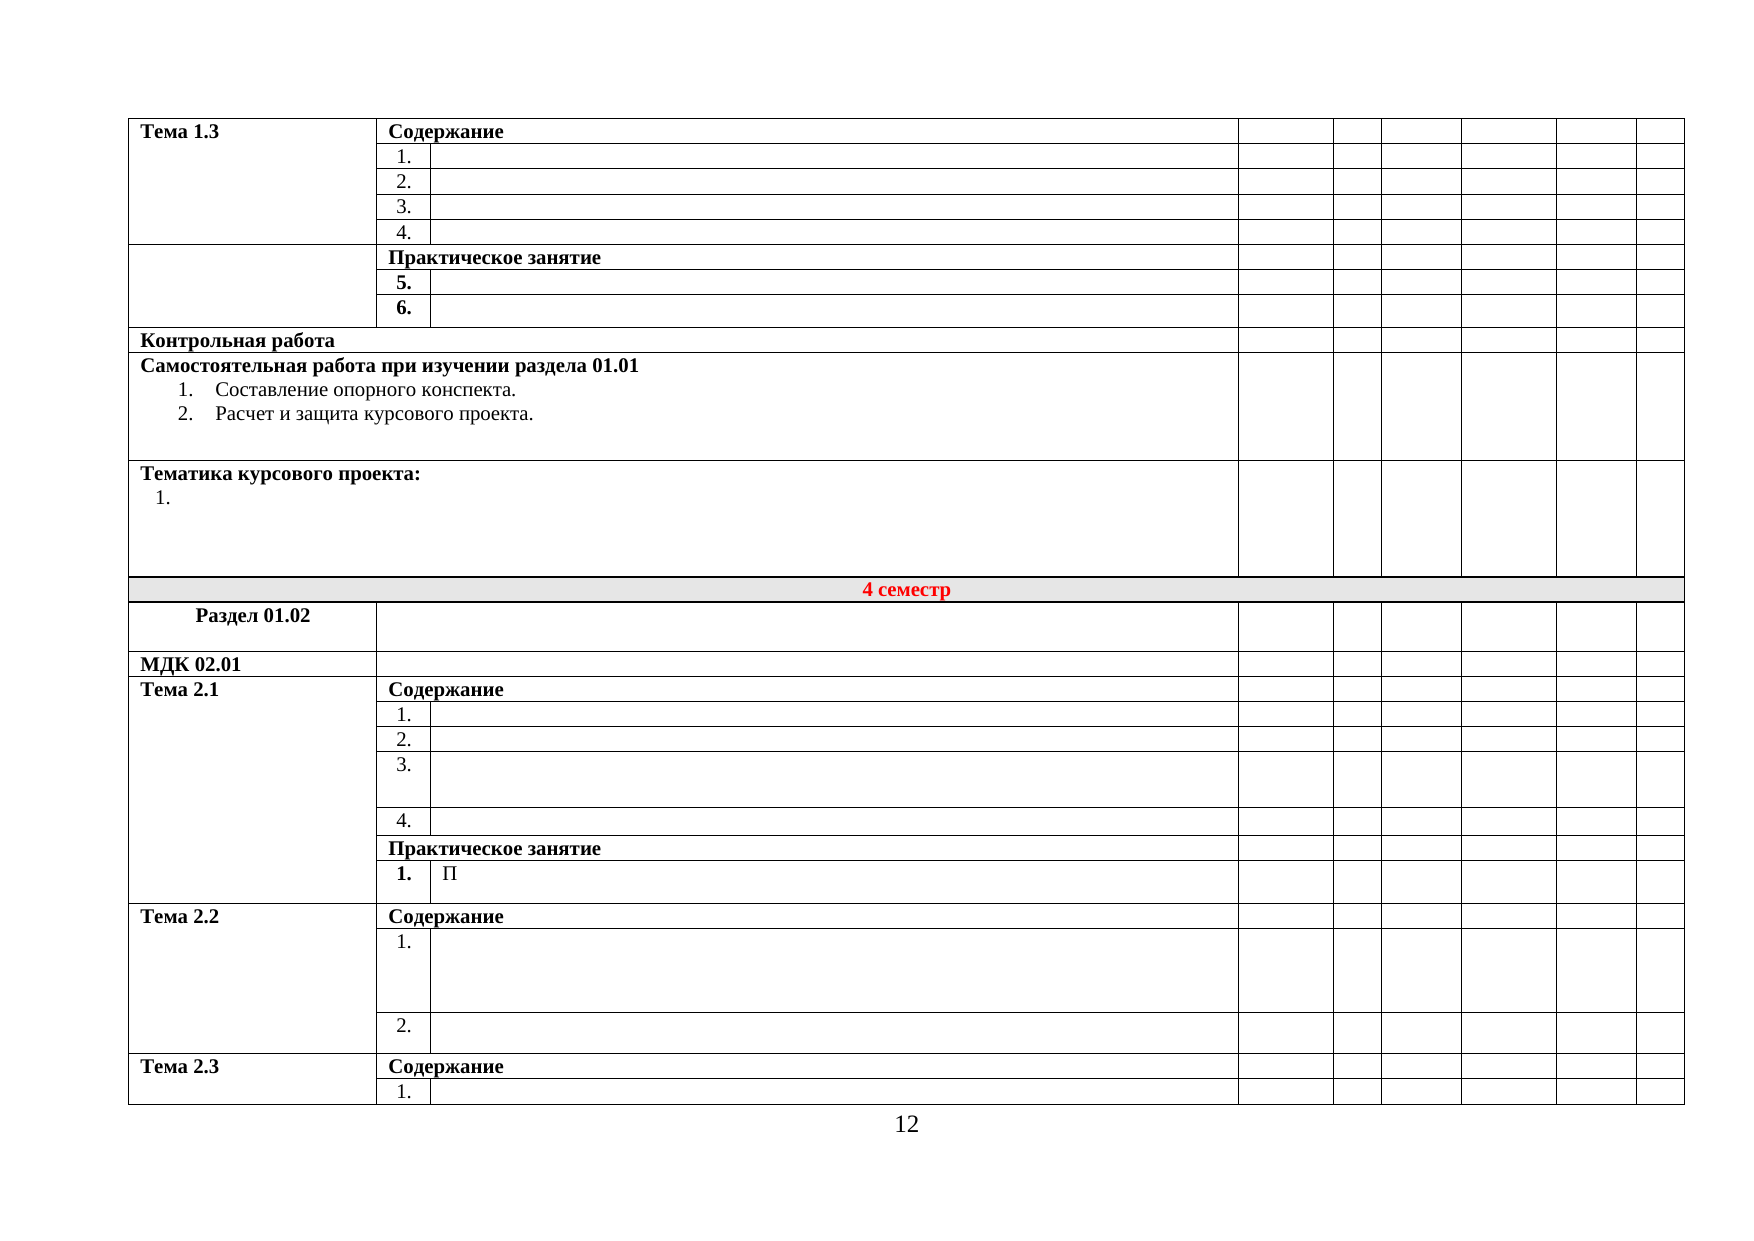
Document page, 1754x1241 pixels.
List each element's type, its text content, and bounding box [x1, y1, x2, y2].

table_cell [1462, 752, 1556, 807]
table_cell 4 семестр [129, 578, 1684, 601]
table_cell [1382, 195, 1461, 218]
table_cell 5. [377, 270, 430, 294]
table_cell 2. [377, 1013, 430, 1053]
table_cell [1557, 195, 1636, 218]
table_cell [1239, 144, 1333, 168]
table_cell [1334, 677, 1381, 701]
table_cell [431, 270, 1238, 294]
table_cell [1637, 727, 1684, 751]
table_cell 6. [377, 295, 430, 327]
table_cell [1334, 652, 1381, 676]
table_cell П [431, 861, 1238, 903]
table_cell [1239, 727, 1333, 751]
table_cell [1334, 727, 1381, 751]
table_cell [1637, 328, 1684, 352]
table_cell [1462, 929, 1556, 1012]
table_cell [1334, 1079, 1381, 1103]
table_cell [1239, 1054, 1333, 1078]
table_cell [1462, 270, 1556, 294]
table_cell 4. [377, 220, 430, 244]
table_cell [1557, 245, 1636, 269]
table_cell [1334, 144, 1381, 168]
table_cell [1462, 245, 1556, 269]
table_cell [1382, 270, 1461, 294]
table_cell [1557, 270, 1636, 294]
table_cell [1637, 119, 1684, 143]
table_cell [1462, 461, 1556, 576]
table_cell [1557, 752, 1636, 807]
table_cell Тема 2.3 [129, 1054, 376, 1103]
table_cell [1557, 119, 1636, 143]
table_cell [1382, 652, 1461, 676]
table_cell [1637, 836, 1684, 860]
table_cell [1637, 1054, 1684, 1078]
table_cell [1382, 144, 1461, 168]
table_cell [1382, 119, 1461, 143]
table_cell [1382, 836, 1461, 860]
table_cell 2. [377, 727, 430, 751]
table_cell [431, 144, 1238, 168]
table_cell [1382, 220, 1461, 244]
table_cell [1239, 861, 1333, 903]
table_cell [1239, 328, 1333, 352]
table_cell 2. [377, 169, 430, 193]
table_cell [1334, 836, 1381, 860]
table_cell [1462, 836, 1556, 860]
table_cell [1462, 169, 1556, 193]
table_cell [1462, 861, 1556, 903]
table_cell [1334, 169, 1381, 193]
table_cell [1334, 752, 1381, 807]
table_cell [1462, 702, 1556, 726]
table_cell [1637, 652, 1684, 676]
table_cell [1557, 461, 1636, 576]
table_cell [1557, 929, 1636, 1012]
table_cell [1557, 603, 1636, 651]
table_cell [1557, 904, 1636, 928]
table_cell [1637, 295, 1684, 327]
table_cell [1239, 270, 1333, 294]
table_cell [1637, 929, 1684, 1012]
table_cell [1382, 169, 1461, 193]
table_cell 1. [377, 144, 430, 168]
table_cell [1239, 245, 1333, 269]
table_cell [1334, 220, 1381, 244]
table_cell [1557, 702, 1636, 726]
table_cell [431, 1079, 1238, 1103]
table_cell [129, 245, 376, 327]
table_cell [431, 220, 1238, 244]
table_cell [431, 727, 1238, 751]
table_cell [1637, 1013, 1684, 1053]
table_cell [1637, 144, 1684, 168]
table_cell [1334, 808, 1381, 835]
table_cell [1334, 861, 1381, 903]
table_cell [1239, 904, 1333, 928]
table_cell [1382, 245, 1461, 269]
table_cell [1239, 1079, 1333, 1103]
table_cell [1239, 169, 1333, 193]
table_cell [1239, 752, 1333, 807]
table_cell [1334, 119, 1381, 143]
table_cell [1239, 836, 1333, 860]
table_cell [1239, 353, 1333, 460]
table_cell [1462, 904, 1556, 928]
table_cell [1239, 677, 1333, 701]
table_cell [1557, 353, 1636, 460]
table_cell [1462, 808, 1556, 835]
table_cell [1557, 677, 1636, 701]
table_cell [1239, 603, 1333, 651]
table_cell [1382, 353, 1461, 460]
table_cell Содержание [377, 904, 1238, 928]
table_cell [1462, 119, 1556, 143]
table_cell 1. [377, 1079, 430, 1103]
table_cell [1334, 702, 1381, 726]
table_cell [1637, 461, 1684, 576]
table_cell [1382, 929, 1461, 1012]
table_cell Контрольная работа [129, 328, 1238, 352]
table_cell [1637, 245, 1684, 269]
table_cell [1334, 195, 1381, 218]
table_cell [1637, 603, 1684, 651]
table_cell [1334, 1054, 1381, 1078]
table_cell [1239, 461, 1333, 576]
table_cell [1637, 353, 1684, 460]
table_cell [1239, 652, 1333, 676]
table_cell [1382, 1013, 1461, 1053]
table_cell [377, 603, 1238, 651]
table_cell [1382, 904, 1461, 928]
table_cell [1557, 295, 1636, 327]
table_cell 4. [377, 808, 430, 835]
table_cell [1557, 328, 1636, 352]
table_cell [1382, 461, 1461, 576]
table_cell [1462, 144, 1556, 168]
table_cell [1334, 270, 1381, 294]
table_cell МДК 02.01 [129, 652, 376, 676]
table_cell [1334, 461, 1381, 576]
table_cell [431, 195, 1238, 218]
table_cell [1334, 603, 1381, 651]
table_cell [1239, 295, 1333, 327]
table_cell [1382, 603, 1461, 651]
table_cell [1557, 1013, 1636, 1053]
table_cell [1239, 119, 1333, 143]
table_cell [1382, 808, 1461, 835]
table_cell [1637, 904, 1684, 928]
table_cell [1462, 1013, 1556, 1053]
table_cell [1637, 1079, 1684, 1103]
table_cell [1557, 836, 1636, 860]
table_cell [1462, 1054, 1556, 1078]
table_cell [1637, 752, 1684, 807]
table_cell [1462, 1079, 1556, 1103]
table_cell [1557, 861, 1636, 903]
table_cell [1462, 353, 1556, 460]
table_cell [1637, 220, 1684, 244]
table_cell Содержание [377, 1054, 1238, 1078]
table_cell [1557, 808, 1636, 835]
table_cell [1239, 702, 1333, 726]
table_cell [1239, 195, 1333, 218]
table_cell Тема 1.3 [129, 119, 376, 244]
table_cell 1. [377, 702, 430, 726]
table_cell [1239, 929, 1333, 1012]
table_cell [1462, 328, 1556, 352]
table_cell [431, 295, 1238, 327]
table_cell [1334, 353, 1381, 460]
table_cell Содержание [377, 677, 1238, 701]
table_cell Самостоятельная работа при изучении раздела 01.01 Составление опорного конспекта. Расчет и защита курсового проекта. [129, 353, 1238, 460]
table_cell [1557, 220, 1636, 244]
table_cell [1382, 1054, 1461, 1078]
table_cell [1557, 1079, 1636, 1103]
table_cell [1462, 295, 1556, 327]
table_cell Тема 2.2 [129, 904, 376, 1053]
table_cell [1557, 144, 1636, 168]
table_cell 3. [377, 752, 430, 807]
table_cell [1557, 169, 1636, 193]
table_cell [1637, 270, 1684, 294]
table_cell [1637, 861, 1684, 903]
table_cell [1637, 169, 1684, 193]
table_cell [431, 702, 1238, 726]
table_cell Содержание [377, 119, 1238, 143]
table_cell [1462, 677, 1556, 701]
table_cell [1334, 1013, 1381, 1053]
table_cell [1334, 245, 1381, 269]
table_cell [1334, 929, 1381, 1012]
table_cell [1382, 861, 1461, 903]
table_cell [1462, 652, 1556, 676]
table_cell [431, 929, 1238, 1012]
table_cell [1382, 677, 1461, 701]
table_cell [1334, 904, 1381, 928]
table_cell [431, 752, 1238, 807]
table_cell [431, 1013, 1238, 1053]
table_cell [1239, 220, 1333, 244]
table_cell [1637, 702, 1684, 726]
table_cell [1462, 195, 1556, 218]
table_cell Тематика курсового проекта: [129, 461, 1238, 576]
table_cell [1637, 677, 1684, 701]
table_cell [1637, 195, 1684, 218]
table_cell 3. [377, 195, 430, 218]
table_cell [1462, 727, 1556, 751]
table_cell 1. [377, 929, 430, 1012]
table_cell Раздел 01.02 [129, 603, 376, 651]
table_cell Тема 2.1 [129, 677, 376, 903]
table_cell [1239, 808, 1333, 835]
table_cell [1239, 1013, 1333, 1053]
table_cell [1462, 603, 1556, 651]
table_cell Практическое занятие [377, 836, 1238, 860]
table_cell 1. [377, 861, 430, 903]
table_cell [1334, 295, 1381, 327]
table_cell [1334, 328, 1381, 352]
table_cell [1382, 1079, 1461, 1103]
table_cell [1382, 702, 1461, 726]
table_cell [377, 652, 1238, 676]
table_cell [1557, 1054, 1636, 1078]
table_cell [1557, 727, 1636, 751]
table_cell [1382, 727, 1461, 751]
table_cell [431, 808, 1238, 835]
table_cell [1382, 295, 1461, 327]
table_cell [1637, 808, 1684, 835]
table_cell [431, 169, 1238, 193]
table_cell [1382, 752, 1461, 807]
table_cell [1557, 652, 1636, 676]
table_cell Практическое занятие [377, 245, 1238, 269]
table_cell [1382, 328, 1461, 352]
table_cell [1462, 220, 1556, 244]
